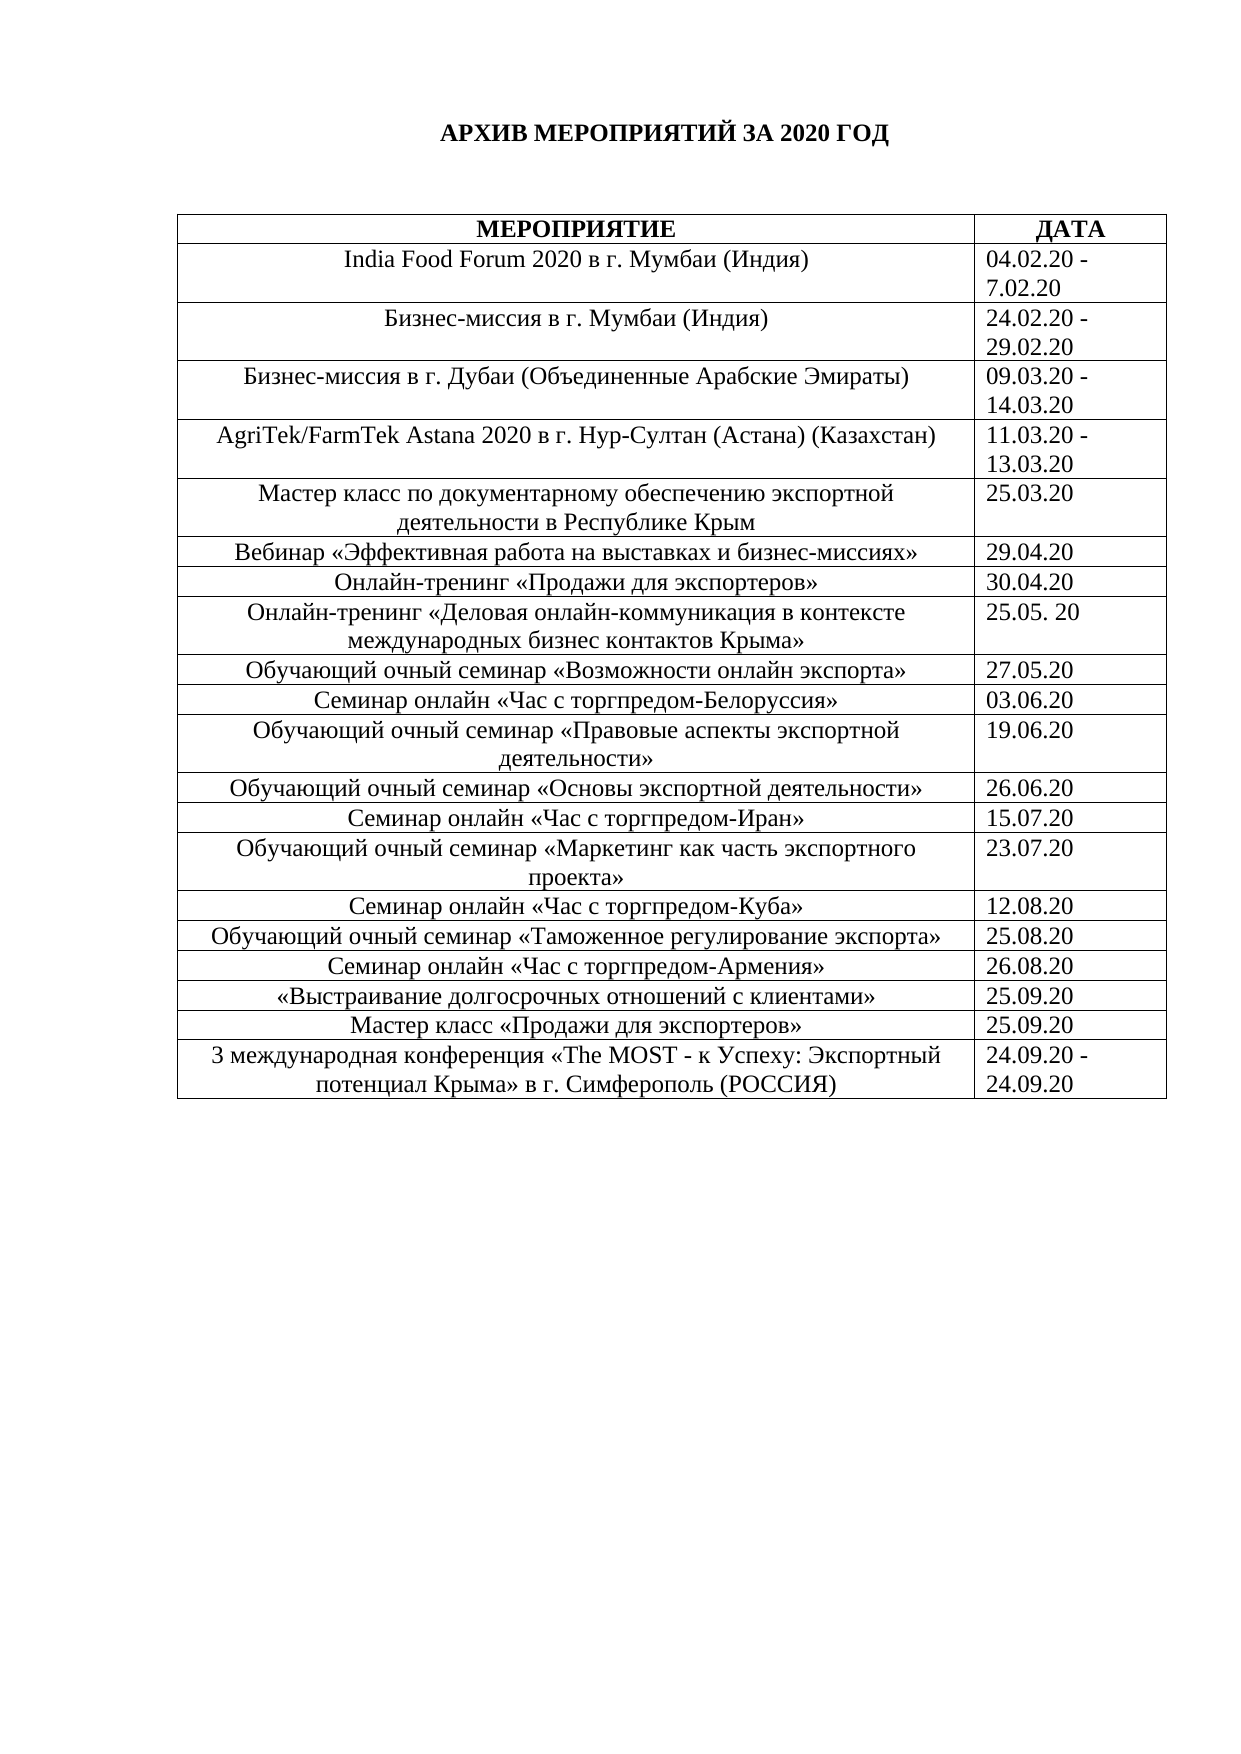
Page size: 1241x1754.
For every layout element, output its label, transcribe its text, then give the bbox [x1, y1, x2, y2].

table_cell 25.05. 20 [975, 597, 1166, 654]
table_cell «Выстраивание долгосрочных отношений с клиентами» [178, 981, 974, 1009]
table_cell Онлайн-тренинг «Деловая онлайн-коммуникация в контексте международных бизнес контактов Крыма» [178, 597, 974, 654]
table_cell Онлайн-тренинг «Продажи для экспортеров» [178, 567, 974, 596]
table_cell Мастер класс «Продажи для экспортеров» [178, 1011, 974, 1039]
table_cell 30.04.20 [975, 567, 1166, 596]
table_cell Бизнес-миссия в г. Мумбаи (Индия) [178, 303, 974, 360]
table_cell 29.04.20 [975, 537, 1166, 566]
table_cell Обучающий очный семинар «Правовые аспекты экспортной деятельности» [178, 715, 974, 772]
table_cell 15.07.20 [975, 803, 1166, 832]
table_cell 12.08.20 [975, 891, 1166, 920]
table_cell 09.03.20 -14.03.20 [975, 361, 1166, 419]
table_cell 25.03.20 [975, 479, 1166, 536]
table_cell 27.05.20 [975, 655, 1166, 684]
table_cell 25.08.20 [975, 921, 1166, 950]
text АРХИВ МЕРОПРИЯТИЙ ЗА 2020 ГОД [177, 118, 1152, 147]
table_cell 26.08.20 [975, 951, 1166, 980]
table_cell 26.06.20 [975, 773, 1166, 802]
table_header МЕРОПРИЯТИЕ [178, 215, 974, 243]
table_cell Бизнес-миссия в г. Дубаи (Объединенные Арабские Эмираты) [178, 361, 974, 419]
table_cell Семинар онлайн «Час с торгпредом-Куба» [178, 891, 974, 920]
table_cell 03.06.20 [975, 685, 1166, 714]
table_cell Семинар онлайн «Час с торгпредом-Иран» [178, 803, 974, 832]
table_cell AgriTek/FarmTek Astana 2020 в г. Нур-Султан (Астана) (Казахстан) [178, 420, 974, 477]
table_cell 24.02.20 -29.02.20 [975, 303, 1166, 360]
table_cell Вебинар «Эффективная работа на выставках и бизнес-миссиях» [178, 537, 974, 566]
table_cell 3 международная конференция «The MOST - к Успеху: Экспортный потенциал Крыма» в г. Симферополь (РОССИЯ) [178, 1040, 974, 1098]
table_cell 19.06.20 [975, 715, 1166, 772]
table_cell Обучающий очный семинар «Возможности онлайн экспорта» [178, 655, 974, 684]
table_cell 11.03.20 - 13.03.20 [975, 420, 1166, 477]
table_cell 25.09.20 [975, 1011, 1166, 1039]
table_cell Обучающий очный семинар «Маркетинг как часть экспортного проекта» [178, 833, 974, 890]
table_cell India Food Forum 2020 в г. Мумбаи (Индия) [178, 244, 974, 302]
table_cell Обучающий очный семинар «Основы экспортной деятельности» [178, 773, 974, 802]
table_header ДАТА [975, 215, 1166, 243]
table_cell 04.02.20 - 7.02.20 [975, 244, 1166, 302]
table_cell 25.09.20 [975, 981, 1166, 1009]
table_cell Семинар онлайн «Час с торгпредом-Белоруссия» [178, 685, 974, 714]
table_cell 23.07.20 [975, 833, 1166, 890]
table_cell Мастер класс по документарному обеспечению экспортной деятельности в Республике Крым [178, 479, 974, 536]
table_cell 24.09.20 - 24.09.20 [975, 1040, 1166, 1098]
table_cell Обучающий очный семинар «Таможенное регулирование экспорта» [178, 921, 974, 950]
table_cell Семинар онлайн «Час с торгпредом-Армения» [178, 951, 974, 980]
